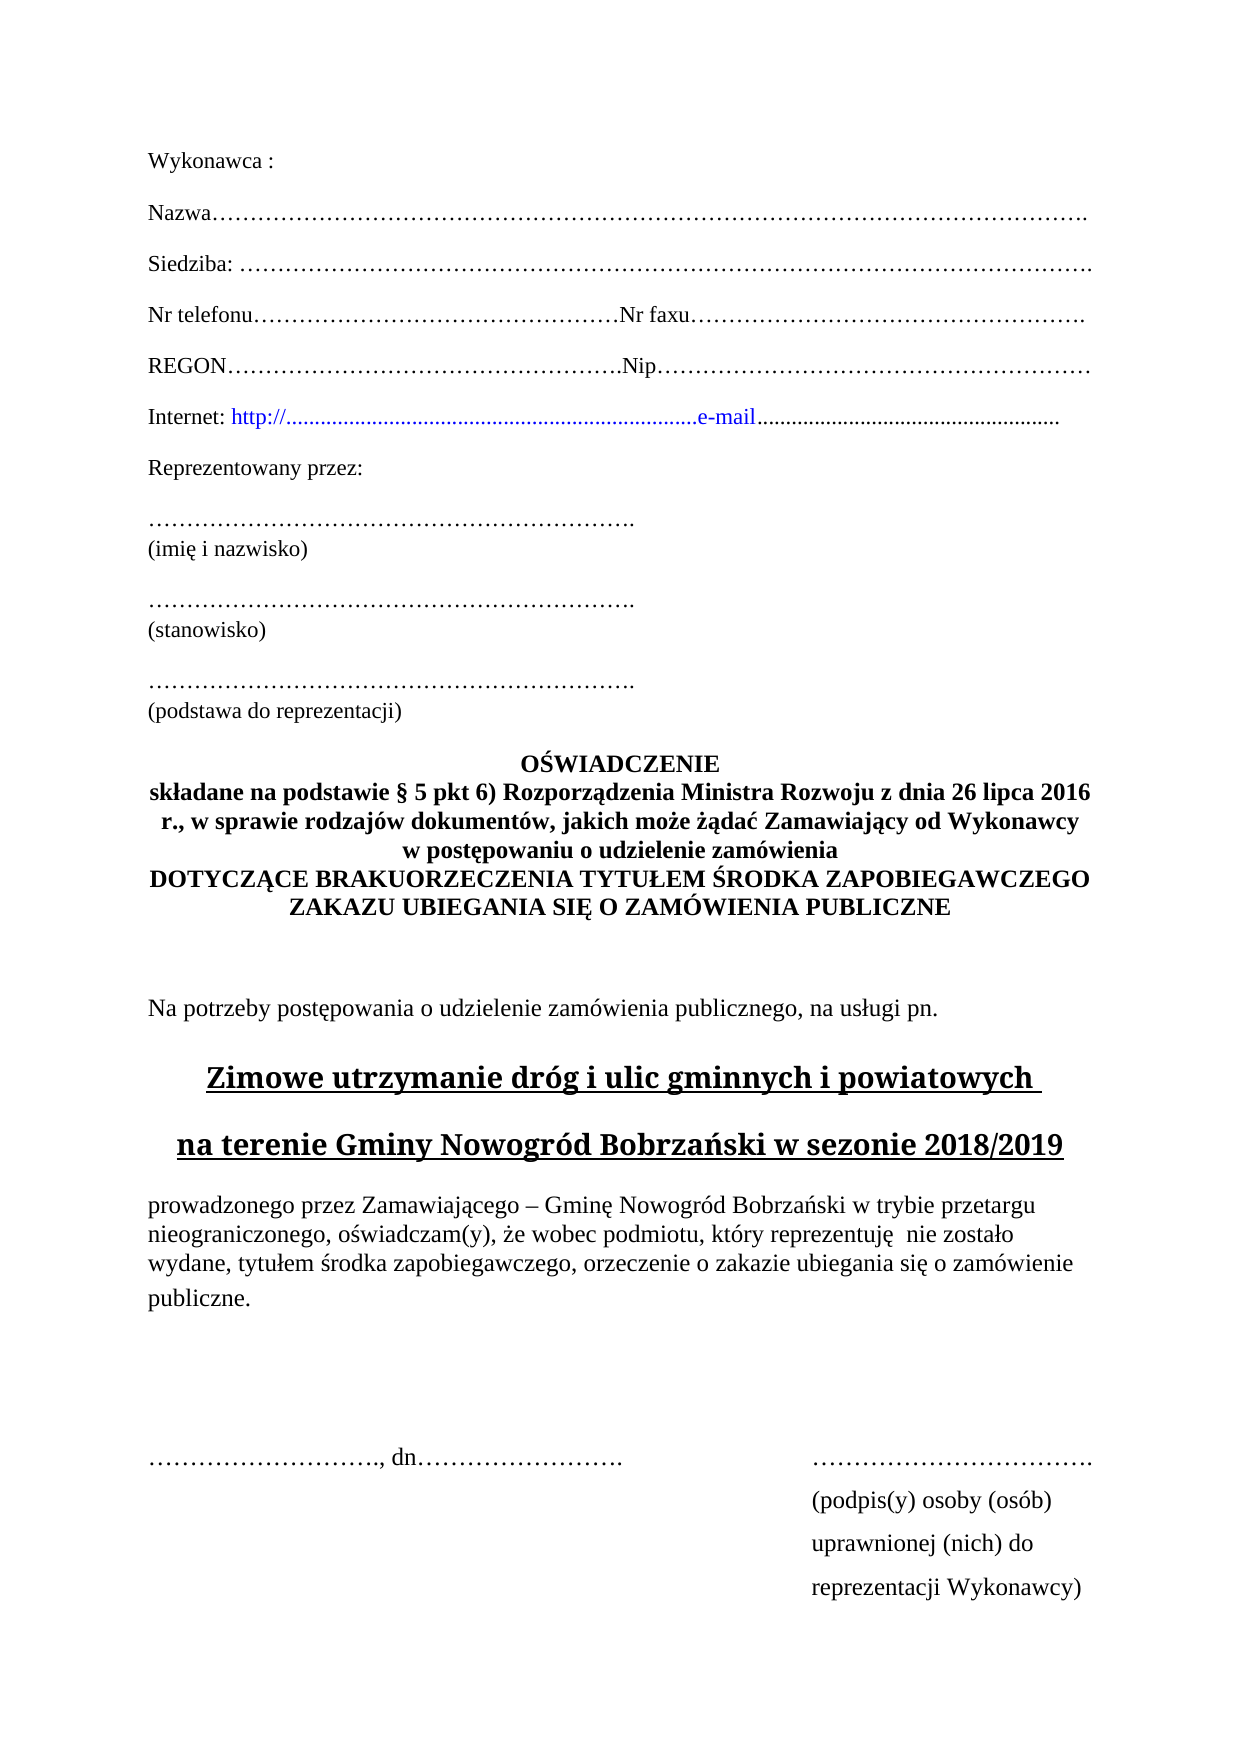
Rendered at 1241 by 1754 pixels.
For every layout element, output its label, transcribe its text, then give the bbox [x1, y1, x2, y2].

text ………………………………………………………. (stanowisko) [148, 586, 1093, 643]
text składane na podstawie § 5 pkt 6) Rozporządzenia Ministra Rozwoju z dnia 26 lipca 2016 r., w sprawie rodzajów dokumentów, jakich może żądać Zamawiający od Wykonawcy w postępowaniu o udzielenie zamówienia [148, 777, 1093, 864]
text ………………………………………………………. (podstawa do reprezentacji) [148, 667, 1093, 724]
text Zimowe utrzymanie dróg i ulic gminnych i powiatowych [148, 1058, 1093, 1097]
text Wykonawca : [148, 148, 1093, 174]
text OŚWIADCZENIE [148, 749, 1093, 777]
text DOTYCZĄCE BRAKUORZECZENIA TYTUŁEM ŚRODKA ZAPOBIEGAWCZEGO ZAKAZU UBIEGANIA SIĘ O ZAMÓWIENIA PUBLICZNE [148, 864, 1093, 921]
text ………………………………………………………. (imię i nazwisko) [148, 505, 1093, 561]
text na terenie Gminy Nowogród Bobrzański w sezonie 2018/2019 [148, 1124, 1093, 1164]
text (podpis(y) osoby (osób) uprawnionej (nich) do reprezentacji Wykonawcy) [811, 1485, 1093, 1600]
text Internet: http://........................................................................e-mail..................................................... [148, 403, 1093, 429]
text Reprezentowany przez: [148, 454, 1093, 480]
text Siedziba: …………………………………………………………………………………………………. [148, 250, 1093, 276]
text ………………………., dn……………………. ……………………………. [148, 1442, 1093, 1471]
text REGON…………………………………………….Nip………………………………………………… [148, 352, 1093, 378]
text Na potrzeby postępowania o udzielenie zamówienia publicznego, na usługi pn. [148, 993, 1093, 1022]
text Nr telefonu…………………………………………Nr faxu……………………………………………. [148, 301, 1093, 327]
text prowadzonego przez Zamawiającego – Gminę Nowogród Bobrzański w trybie przetargu nieograniczonego, oświadczam(y), że wobec podmiotu, który reprezentuję nie zostało wydane, tytułem środka zapobiegawczego, orzeczenie o zakazie ubiegania się o zamówienie publiczne. [148, 1191, 1093, 1313]
text Nazwa……………………………………………………………………………………………………. [148, 199, 1093, 225]
